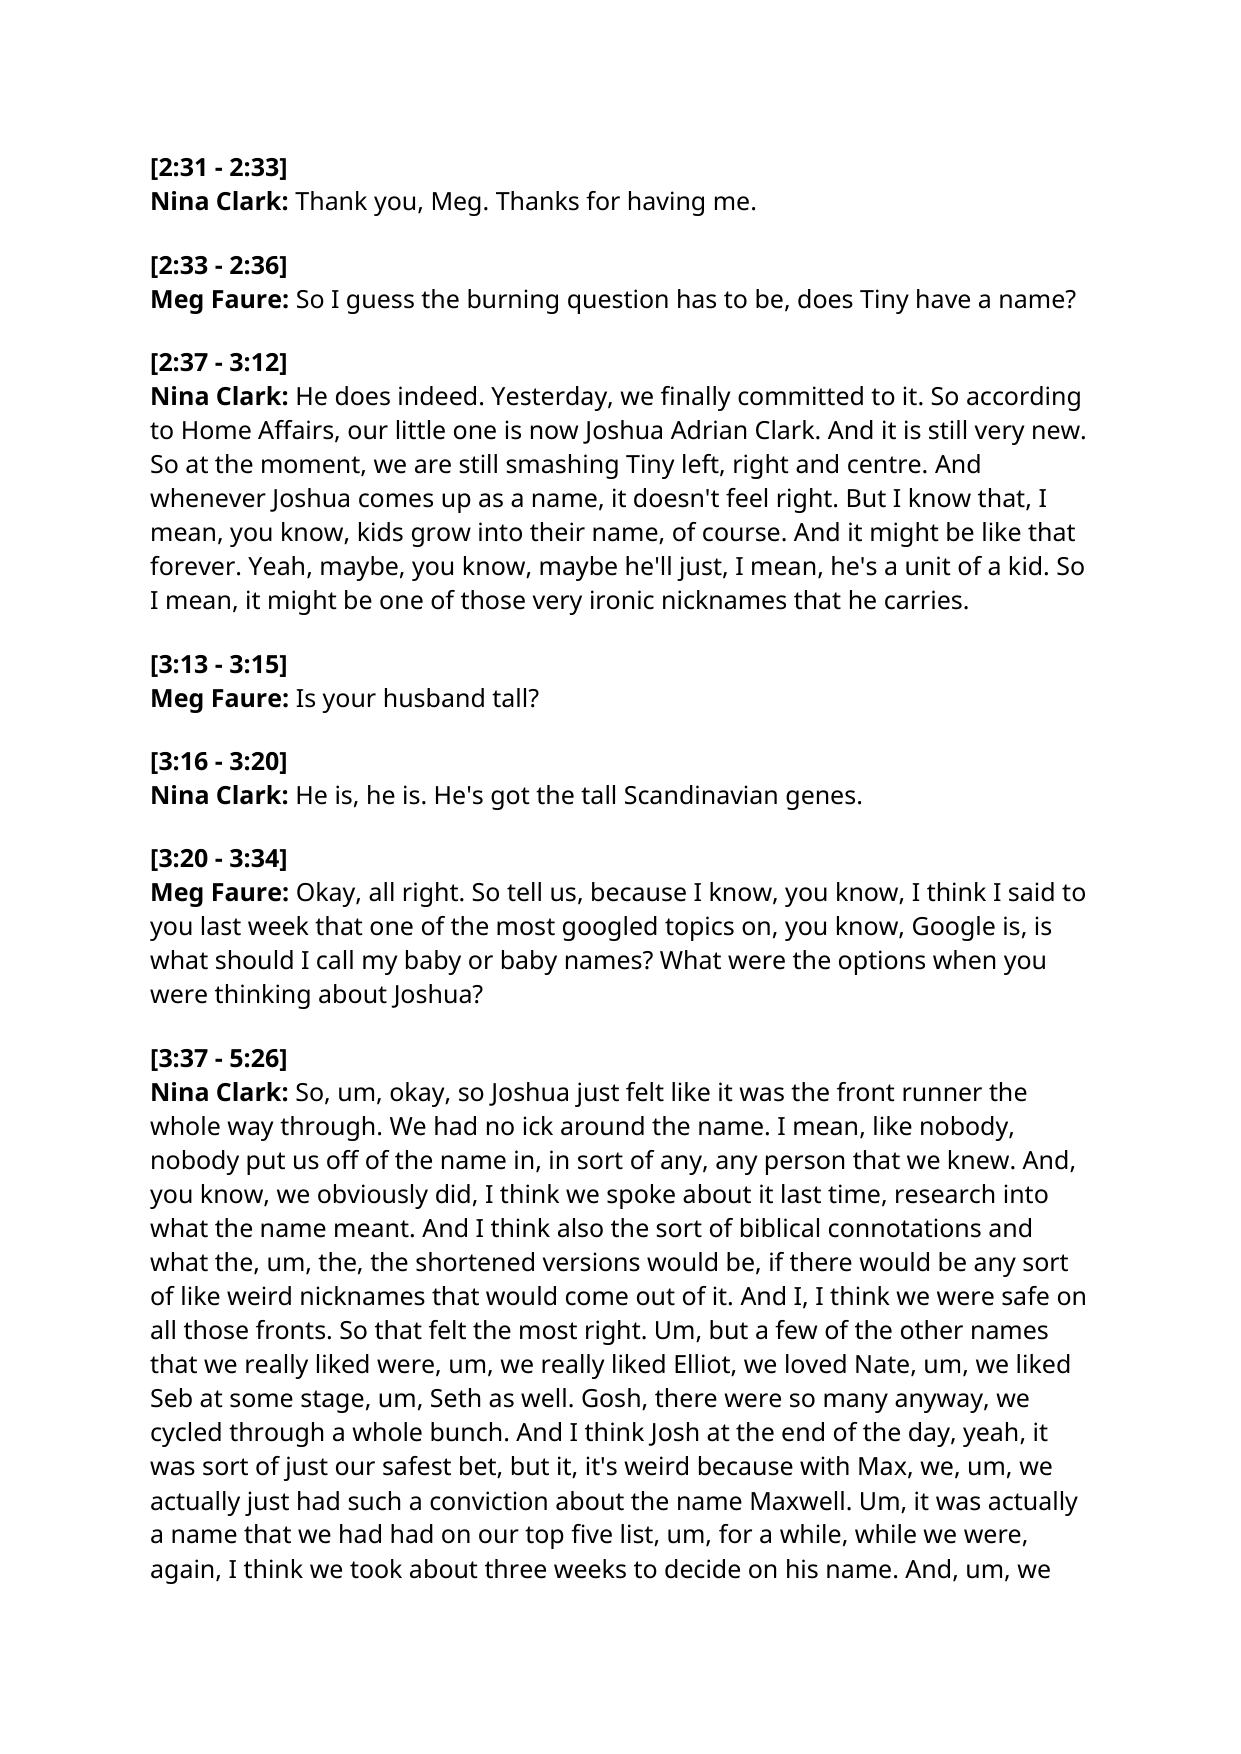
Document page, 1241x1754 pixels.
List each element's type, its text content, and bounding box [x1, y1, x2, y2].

text [3:16 - 3:20] Nina Clark: He is, he is. He's got the tall Scandinavian genes. [150, 743, 1090, 812]
text [2:33 - 2:36] Meg Faure: So I guess the burning question has to be, does Tiny have a name? [150, 247, 1090, 315]
text [3:13 - 3:15] Meg Faure: Is your husband tall? [150, 646, 1090, 714]
text [2:37 - 3:12] Nina Clark: He does indeed. Yesterday, we finally committed to it. So according to Home Affairs, our little one is now Joshua Adrian Clark. And it is still very new. So at the moment, we are still smashing Tiny left, right and centre. And whenever Joshua comes up as a name, it doesn't feel right. But I know that, I mean, you know, kids grow into their name, of course. And it might be like that forever. Yeah, maybe, you know, maybe he'll just, I mean, he's a unit of a kid. So I mean, it might be one of those very ironic nicknames that he carries. [150, 344, 1090, 617]
text [2:31 - 2:33] Nina Clark: Thank you, Meg. Thanks for having me. [150, 150, 1090, 218]
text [150, 1040, 1090, 1585]
text [3:20 - 3:34] Meg Faure: Okay, all right. So tell us, because I know, you know, I think I said to you last week that one of the most googled topics on, you know, Google is, is what should I call my baby or baby names? What were the options when you were thinking about Joshua? [150, 841, 1090, 1011]
